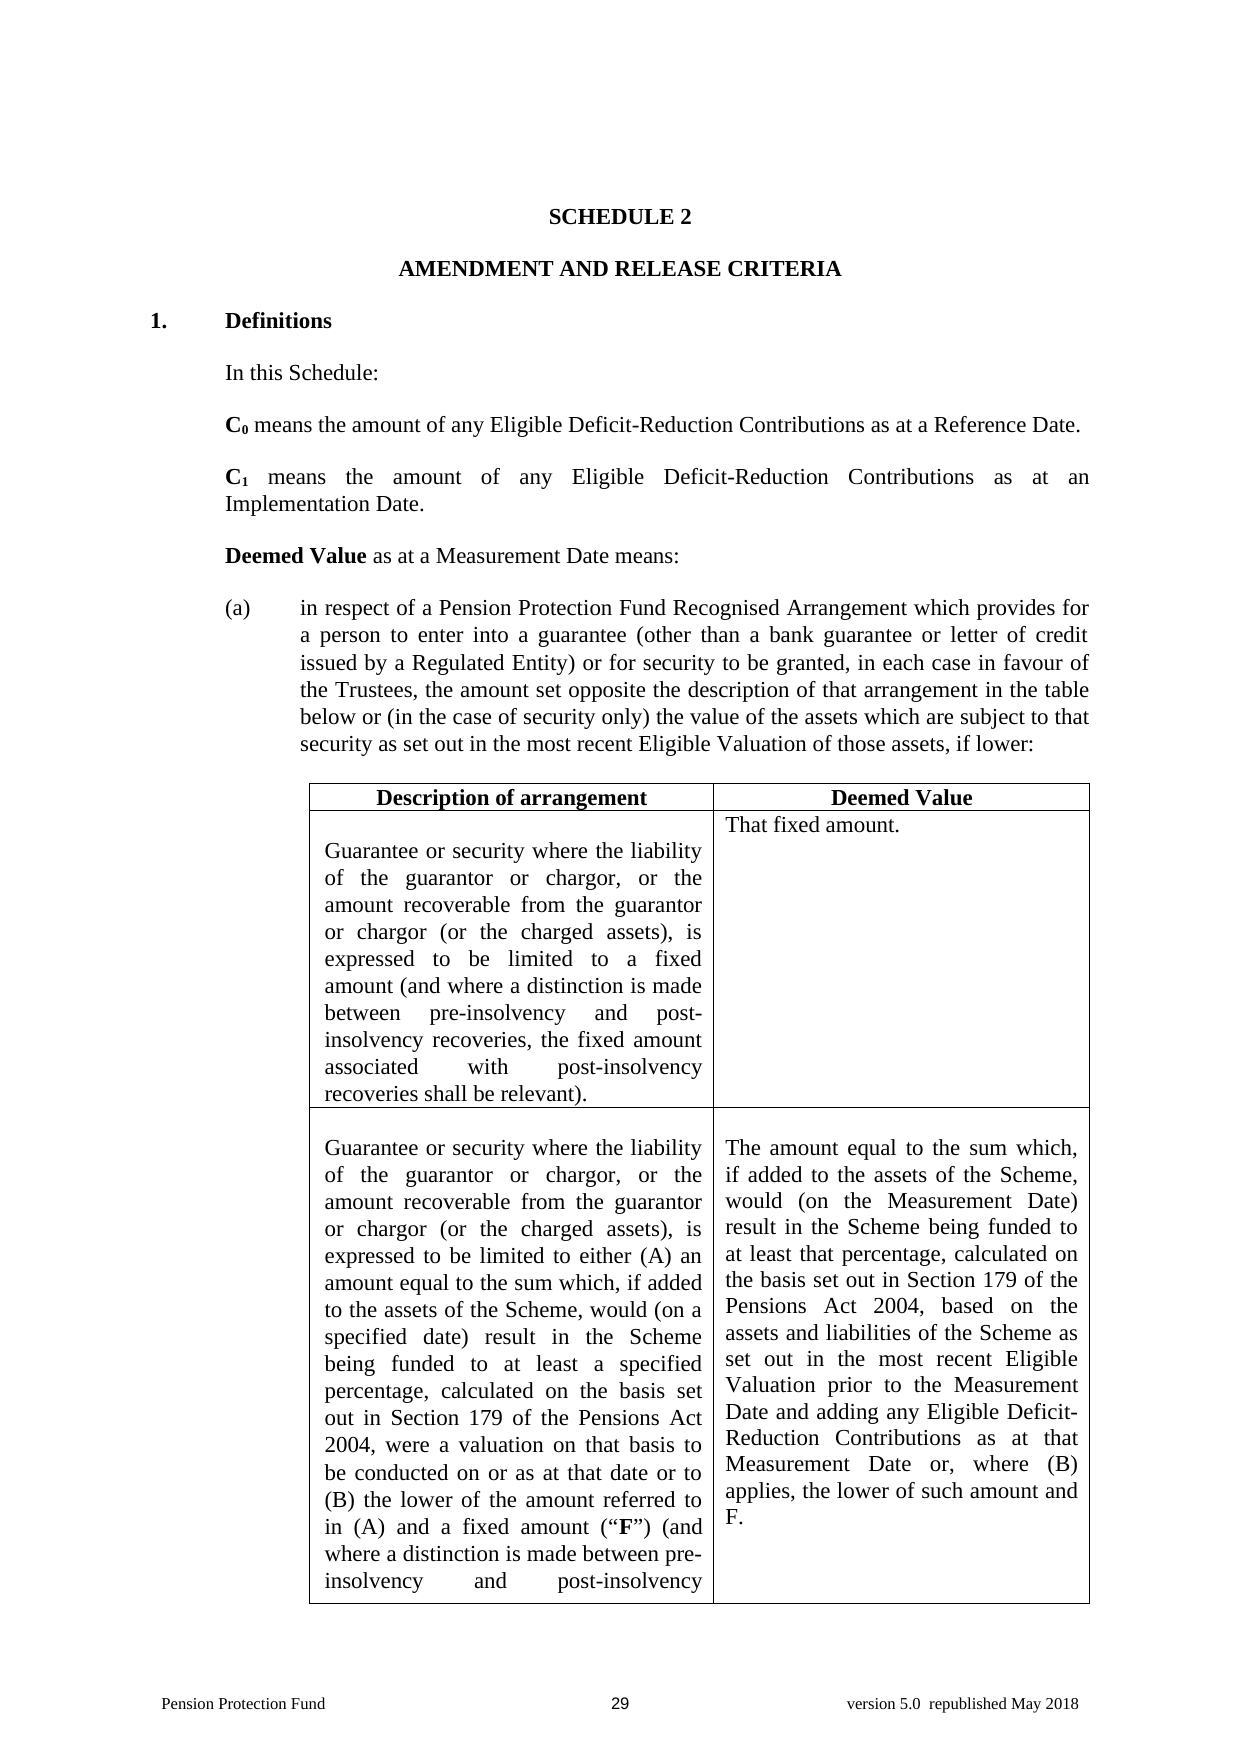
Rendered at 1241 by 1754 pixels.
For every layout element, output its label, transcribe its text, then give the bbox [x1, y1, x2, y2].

text In this Schedule: [150, 358, 1090, 385]
text Definitions [150, 306, 1090, 333]
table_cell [714, 1108, 1089, 1603]
title Amendment and release criteria [150, 254, 1090, 281]
table_header Deemed Value [714, 784, 1089, 810]
table_cell That fixed amount. [714, 811, 1089, 1107]
list in respect of a Pension Protection Fund Recognised Arrangement which provides for a person to enter into a guarantee (other than a bank guarantee or letter of credit issued by a Regulated Entity) or for security to be granted, in each case in favour of the Trustees, the amount set opposite the description of that arrangement in the table below or (in the case of security only) the value of the assets which are subject to that security as set out in the most recent Eligible Valuation of those assets, if lower: [225, 594, 1090, 756]
table_cell Guarantee or security where the liability of the guarantor or chargor, or the amount recoverable from the guarantor or chargor (or the charged assets), is expressed to be limited to a fixed amount (and where a distinction is made between pre-insolvency and post-insolvency recoveries, the fixed amount associated with post-insolvency recoveries shall be relevant). [310, 811, 713, 1107]
table_header Description of arrangement [310, 784, 713, 810]
text Deemed Value as at a Measurement Date means: [225, 542, 1090, 569]
title Schedule 2 [150, 202, 1090, 229]
list C0 means the amount of any Eligible Deficit-Reduction Contributions as at a Reference Date. [225, 410, 1090, 437]
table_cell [310, 1108, 713, 1603]
list C1 means the amount of any Eligible Deficit-Reduction Contributions as at an Implementation Date. [225, 462, 1090, 517]
